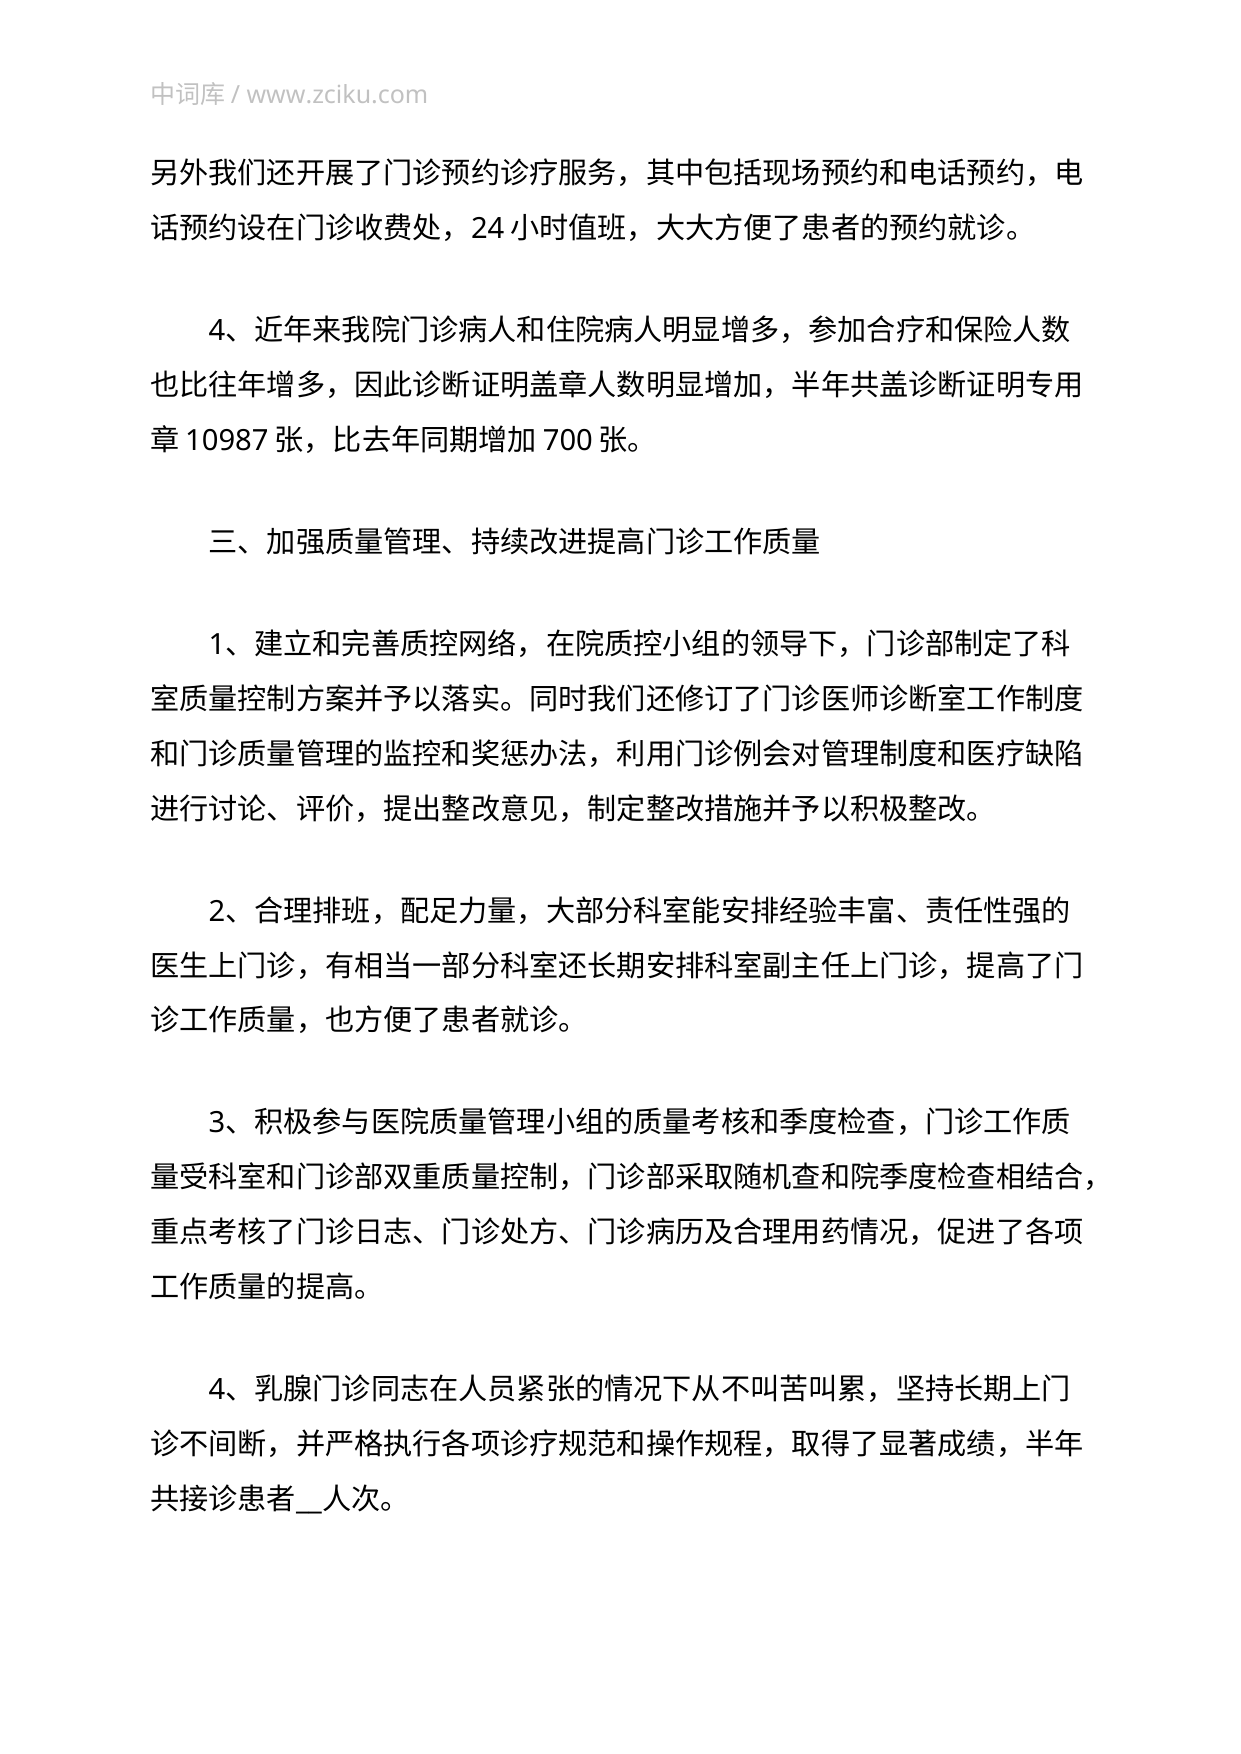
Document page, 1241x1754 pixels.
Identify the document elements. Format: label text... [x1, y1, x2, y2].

text 3、积极参与医院质量管理小组的质量考核和季度检查，门诊工作质量受科室和门诊部双重质量控制，门诊部采取随机查和院季度检查相结合，重点考核了门诊日志、门诊处方、门诊病历及合理用药情况，促进了各项工作质量的提高。 [150, 1099, 1090, 1306]
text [150, 150, 1090, 247]
text 2、合理排班，配足力量，大部分科室能安排经验丰富、责任性强的医生上门诊，有相当一部分科室还长期安排科室副主任上门诊，提高了门诊工作质量，也方便了患者就诊。 [150, 887, 1090, 1039]
text 4、乳腺门诊同志在人员紧张的情况下从不叫苦叫累，坚持长期上门诊不间断，并严格执行各项诊疗规范和操作规程，取得了显著成绩，半年共接诊患者__人次。 [150, 1365, 1090, 1518]
text 1、建立和完善质控网络，在院质控小组的领导下，门诊部制定了科室质量控制方案并予以落实。同时我们还修订了门诊医师诊断室工作制度和门诊质量管理的监控和奖惩办法，利用门诊例会对管理制度和医疗缺陷进行讨论、评价，提出整改意见，制定整改措施并予以积极整改。 [150, 621, 1090, 828]
text 三、加强质量管理、持续改进提高门诊工作质量 [150, 519, 1090, 561]
text 4、近年来我院门诊病人和住院病人明显增多，参加合疗和保险人数也比往年增多，因此诊断证明盖章人数明显增加，半年共盖诊断证明专用章10987张，比去年同期增加700张。 [150, 307, 1090, 459]
